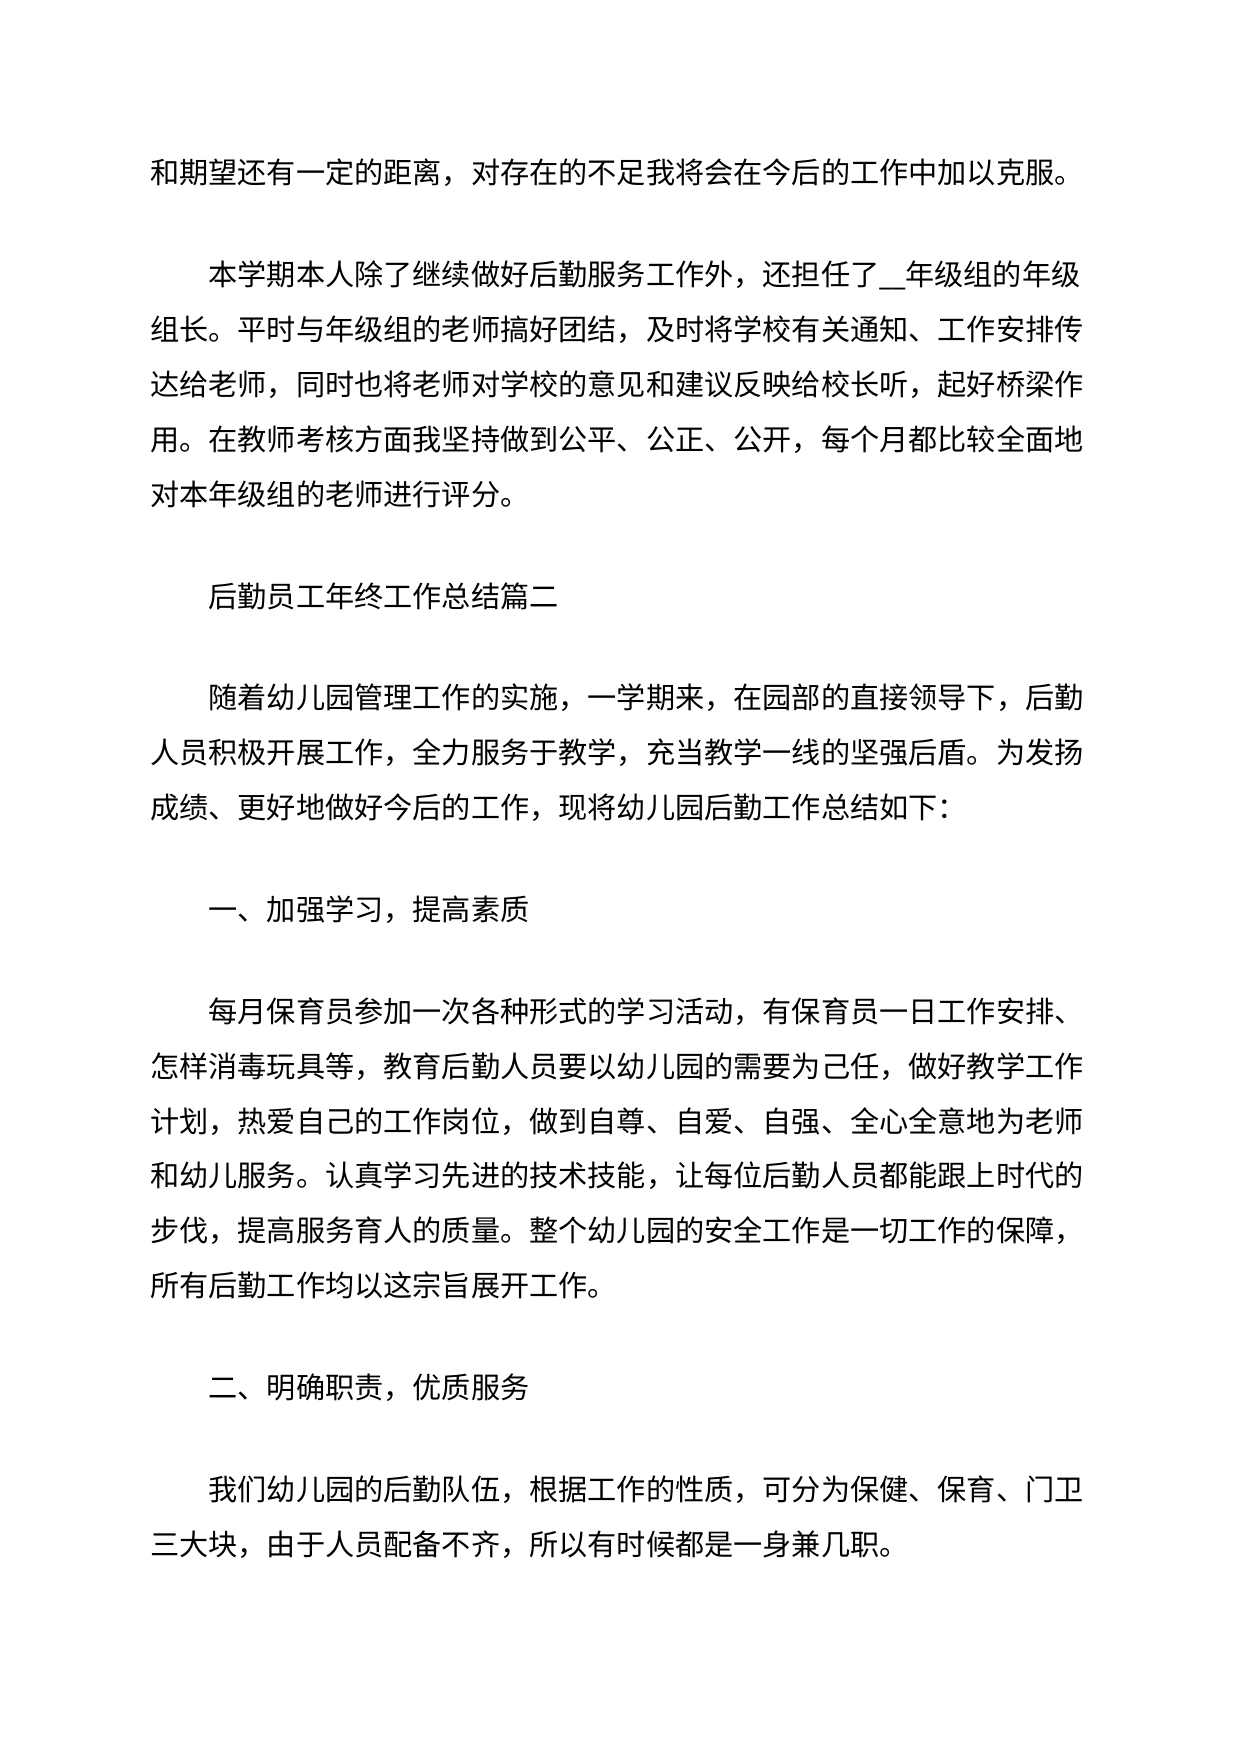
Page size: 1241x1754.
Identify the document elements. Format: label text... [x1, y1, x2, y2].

text 本学期本人除了继续做好后勤服务工作外，还担任了__年级组的年级组长。平时与年级组的老师搞好团结，及时将学校有关通知、工作安排传达给老师，同时也将老师对学校的意见和建议反映给校长听，起好桥梁作用。在教师考核方面我坚持做到公平、公正、公开，每个月都比较全面地对本年级组的老师进行评分。 [150, 252, 1090, 514]
text 一、加强学习，提高素质 [150, 887, 1090, 929]
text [150, 150, 1090, 192]
text 后勤员工年终工作总结篇二 [150, 573, 1090, 616]
text 随着幼儿园管理工作的实施，一学期来，在园部的直接领导下，后勤人员积极开展工作，全力服务于教学，充当教学一线的坚强后盾。为发扬成绩、更好地做好今后的工作，现将幼儿园后勤工作总结如下： [150, 675, 1090, 827]
text 每月保育员参加一次各种形式的学习活动，有保育员一日工作安排、怎样消毒玩具等，教育后勤人员要以幼儿园的需要为己任，做好教学工作计划，热爱自己的工作岗位，做到自尊、自爱、自强、全心全意地为老师和幼儿服务。认真学习先进的技术技能，让每位后勤人员都能跟上时代的步伐，提高服务育人的质量。整个幼儿园的安全工作是一切工作的保障，所有后勤工作均以这宗旨展开工作。 [150, 988, 1090, 1305]
text 二、明确职责，优质服务 [150, 1364, 1090, 1407]
text 我们幼儿园的后勤队伍，根据工作的性质，可分为保健、保育、门卫三大块，由于人员配备不齐，所以有时候都是一身兼几职。 [150, 1466, 1090, 1563]
